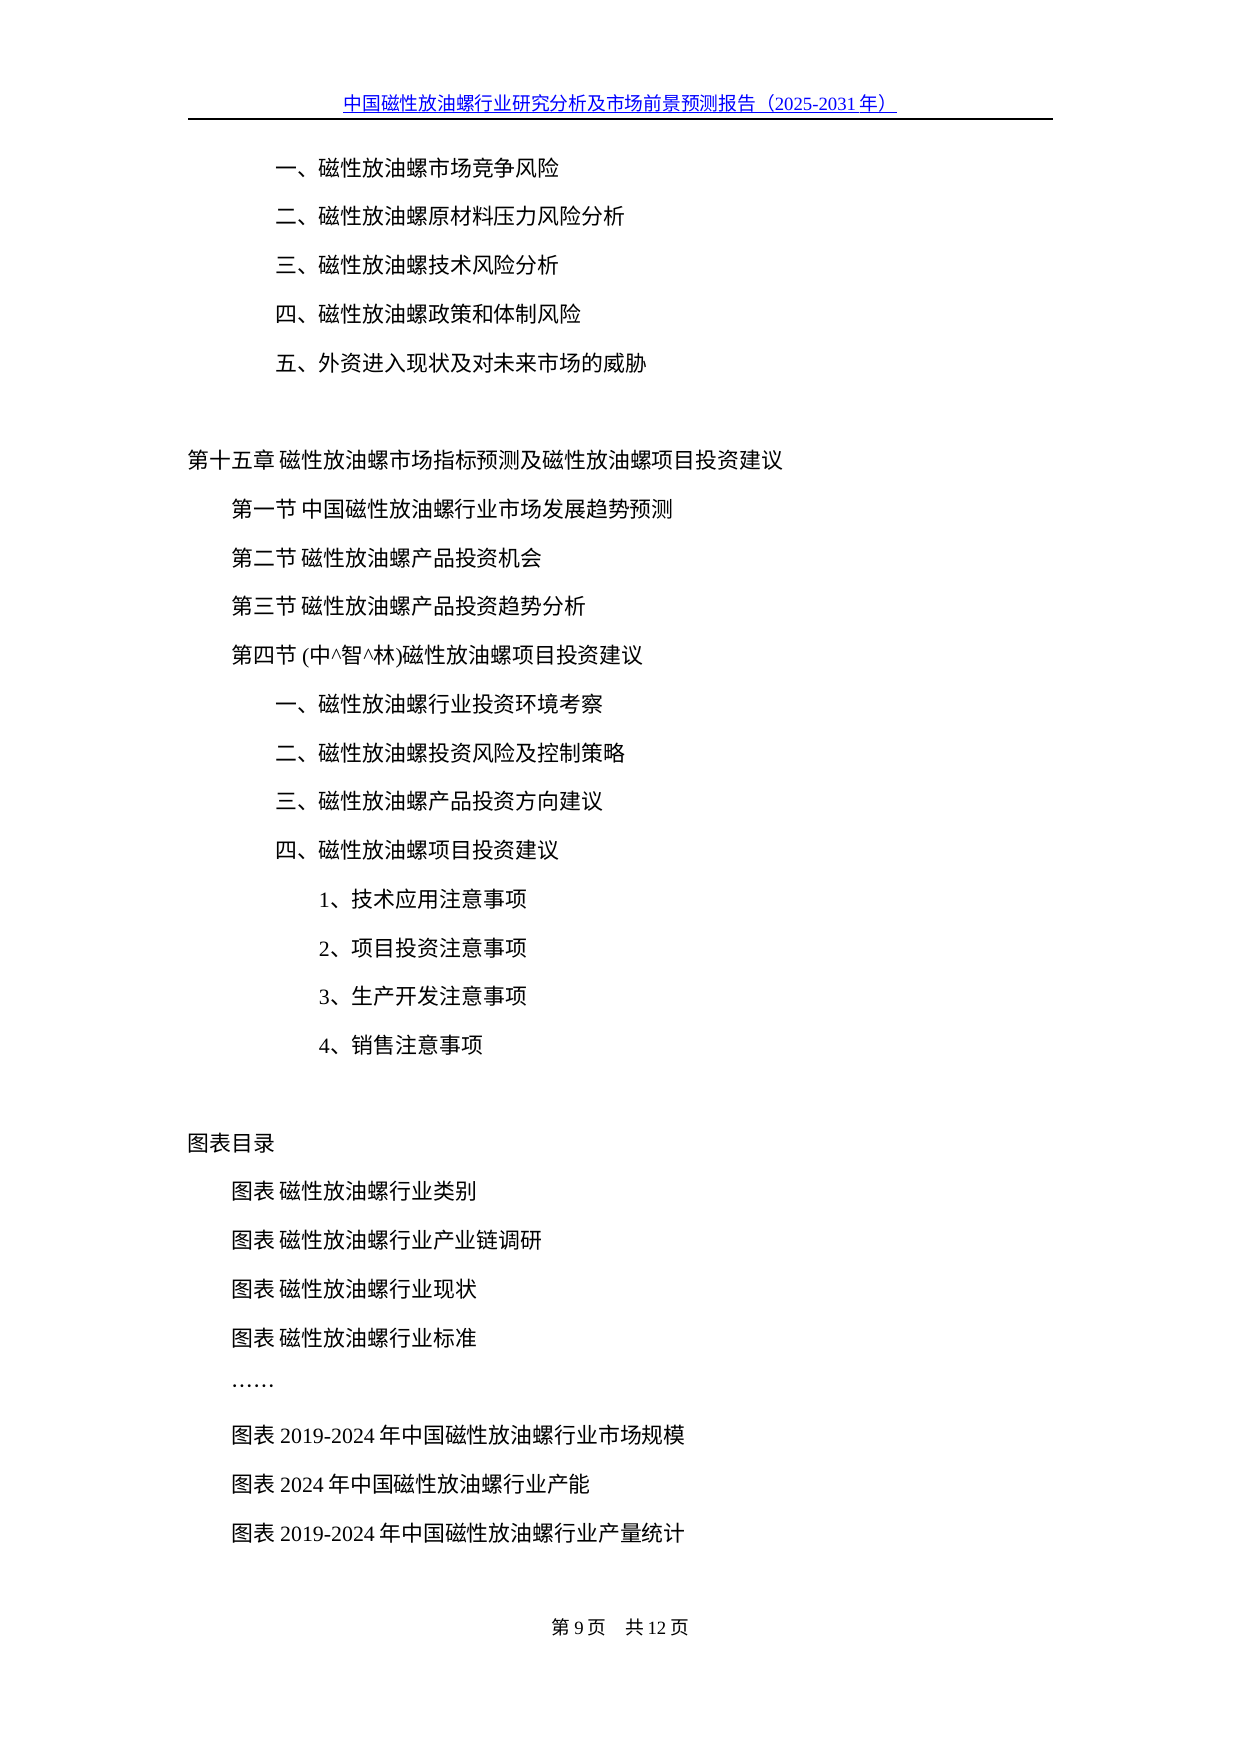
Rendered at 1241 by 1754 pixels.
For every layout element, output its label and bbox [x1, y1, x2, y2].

text [187, 150, 1053, 1548]
